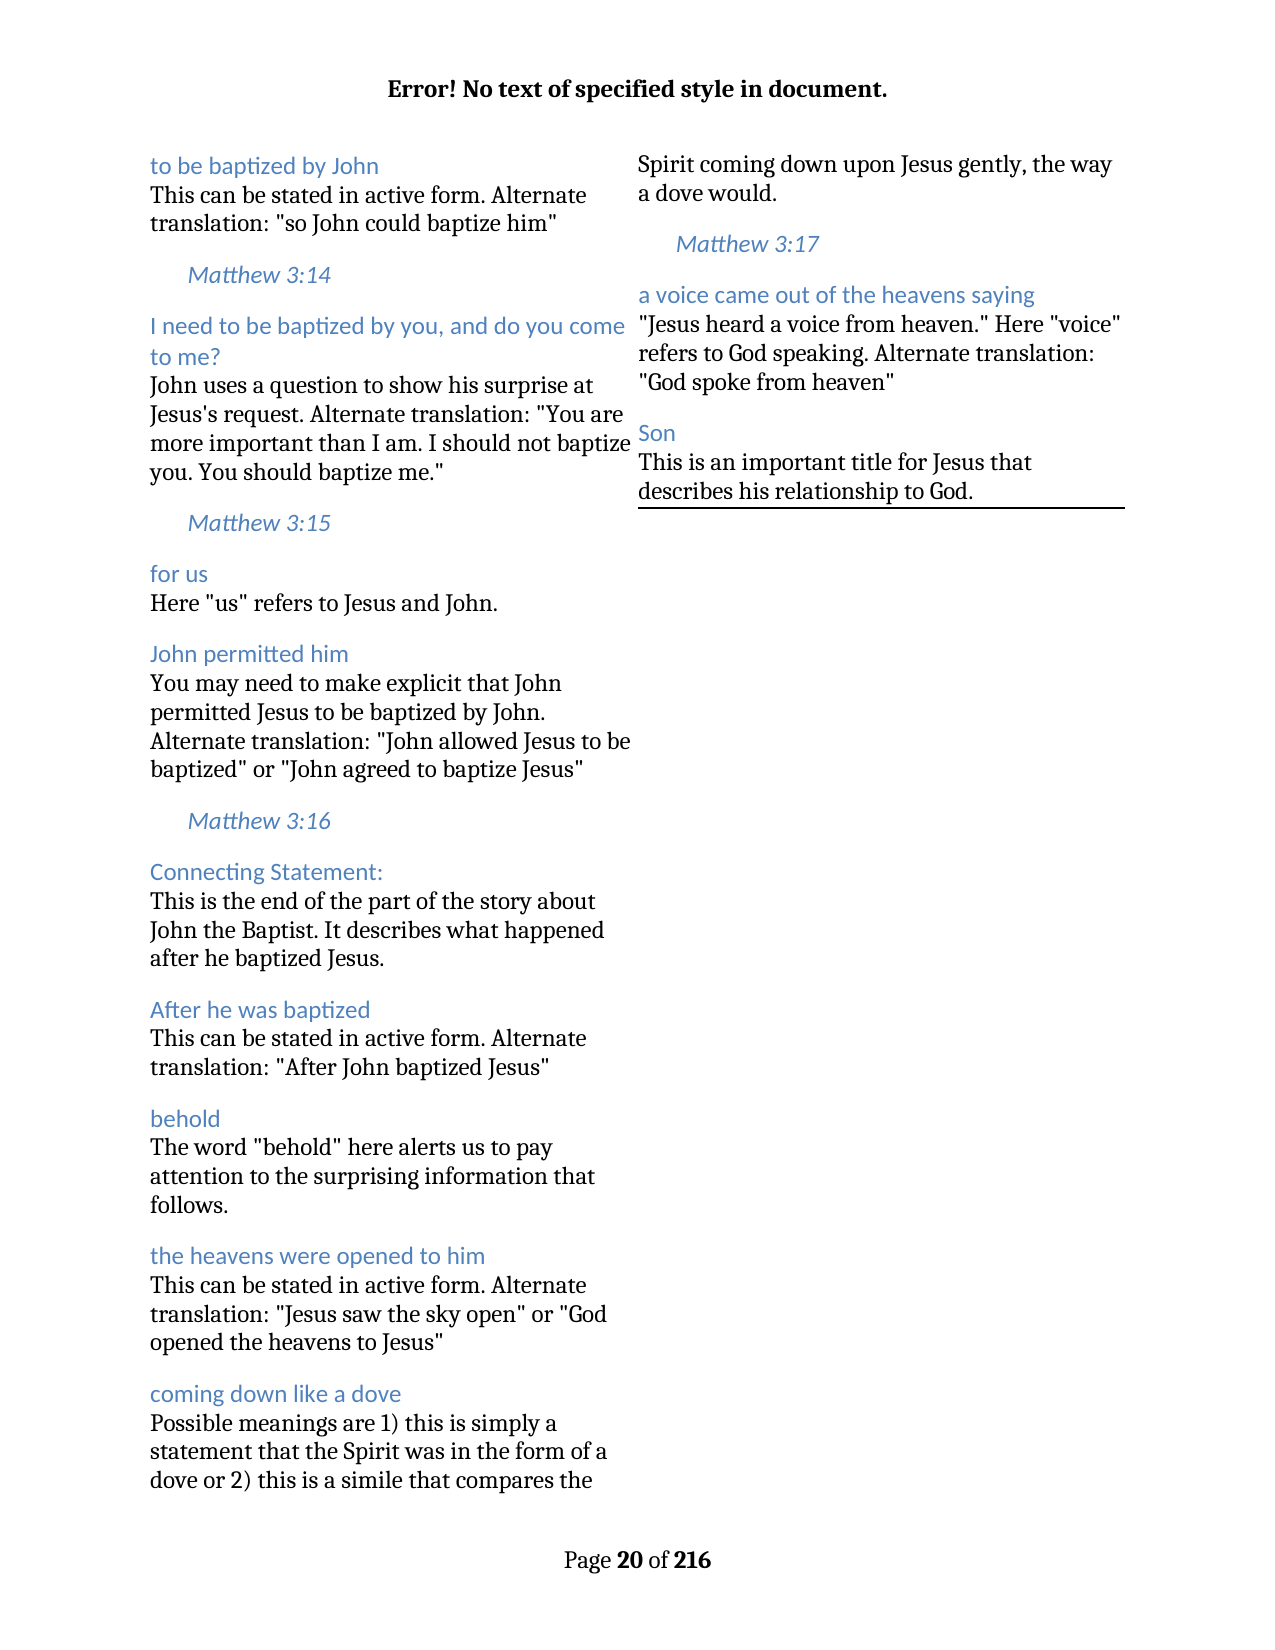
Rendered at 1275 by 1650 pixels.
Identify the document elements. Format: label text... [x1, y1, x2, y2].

text John uses a question to show his surprise at Jesus's request. Alternate translation: "You are more important than I am. I should not baptize you. You should baptize me." [150, 371, 637, 486]
text This can be stated in active form. Alternate translation: "so John could baptize him" [150, 181, 637, 238]
text This can be stated in active form. Alternate translation: "Jesus saw the sky open" or "God opened the heavens to Jesus" [150, 1271, 637, 1357]
subtitle coming down like a dove [150, 1378, 637, 1408]
subtitle Matthew 3:17 [638, 228, 1125, 259]
text Possible meanings are 1) this is simply a statement that the Spirit was in the form of a dove or 2) this is a simile that compares the Spirit coming down upon Jesus gently, the way a dove would. [150, 1408, 637, 1495]
subtitle Connecting Statement: [150, 856, 637, 887]
text This can be stated in active form. Alternate translation: "After John baptized Jesus" [150, 1024, 637, 1082]
text The word "behold" here alerts us to pay attention to the surprising information that follows. [150, 1133, 637, 1219]
text You may need to make explicit that John permitted Jesus to be baptized by John. Alternate translation: "John allowed Jesus to be baptized" or "John agreed to baptize Jesus" [150, 669, 637, 784]
subtitle John permitted him [150, 638, 637, 669]
text This is an important title for Jesus that describes his relationship to God. [638, 448, 1125, 507]
subtitle Matthew 3:15 [150, 507, 637, 538]
subtitle Matthew 3:14 [150, 259, 637, 289]
subtitle behold [150, 1103, 637, 1133]
text "Jesus heard a voice from heaven." Here "voice" refers to God speaking. Alternate translation: "God spoke from heaven" [638, 310, 1125, 396]
text This is the end of the part of the story about John the Baptist. It describes what happened after he baptized Jesus. [150, 887, 637, 973]
subtitle Son [638, 417, 1125, 448]
subtitle the heavens were opened to him [150, 1240, 637, 1271]
text Possible meanings are 1) this is simply a statement that the Spirit was in the form of a dove or 2) this is a simile that compares the Spirit coming down upon Jesus gently, the way a dove would. [638, 150, 1125, 207]
text Here "us" refers to Jesus and John. [150, 589, 637, 618]
subtitle Matthew 3:16 [150, 805, 637, 835]
subtitle to be baptized by John [150, 150, 637, 181]
subtitle a voice came out of the heavens saying [638, 280, 1125, 310]
subtitle for us [150, 558, 637, 589]
subtitle I need to be baptized by you, and do you come to me? [150, 310, 637, 371]
subtitle After he was baptized [150, 994, 637, 1024]
